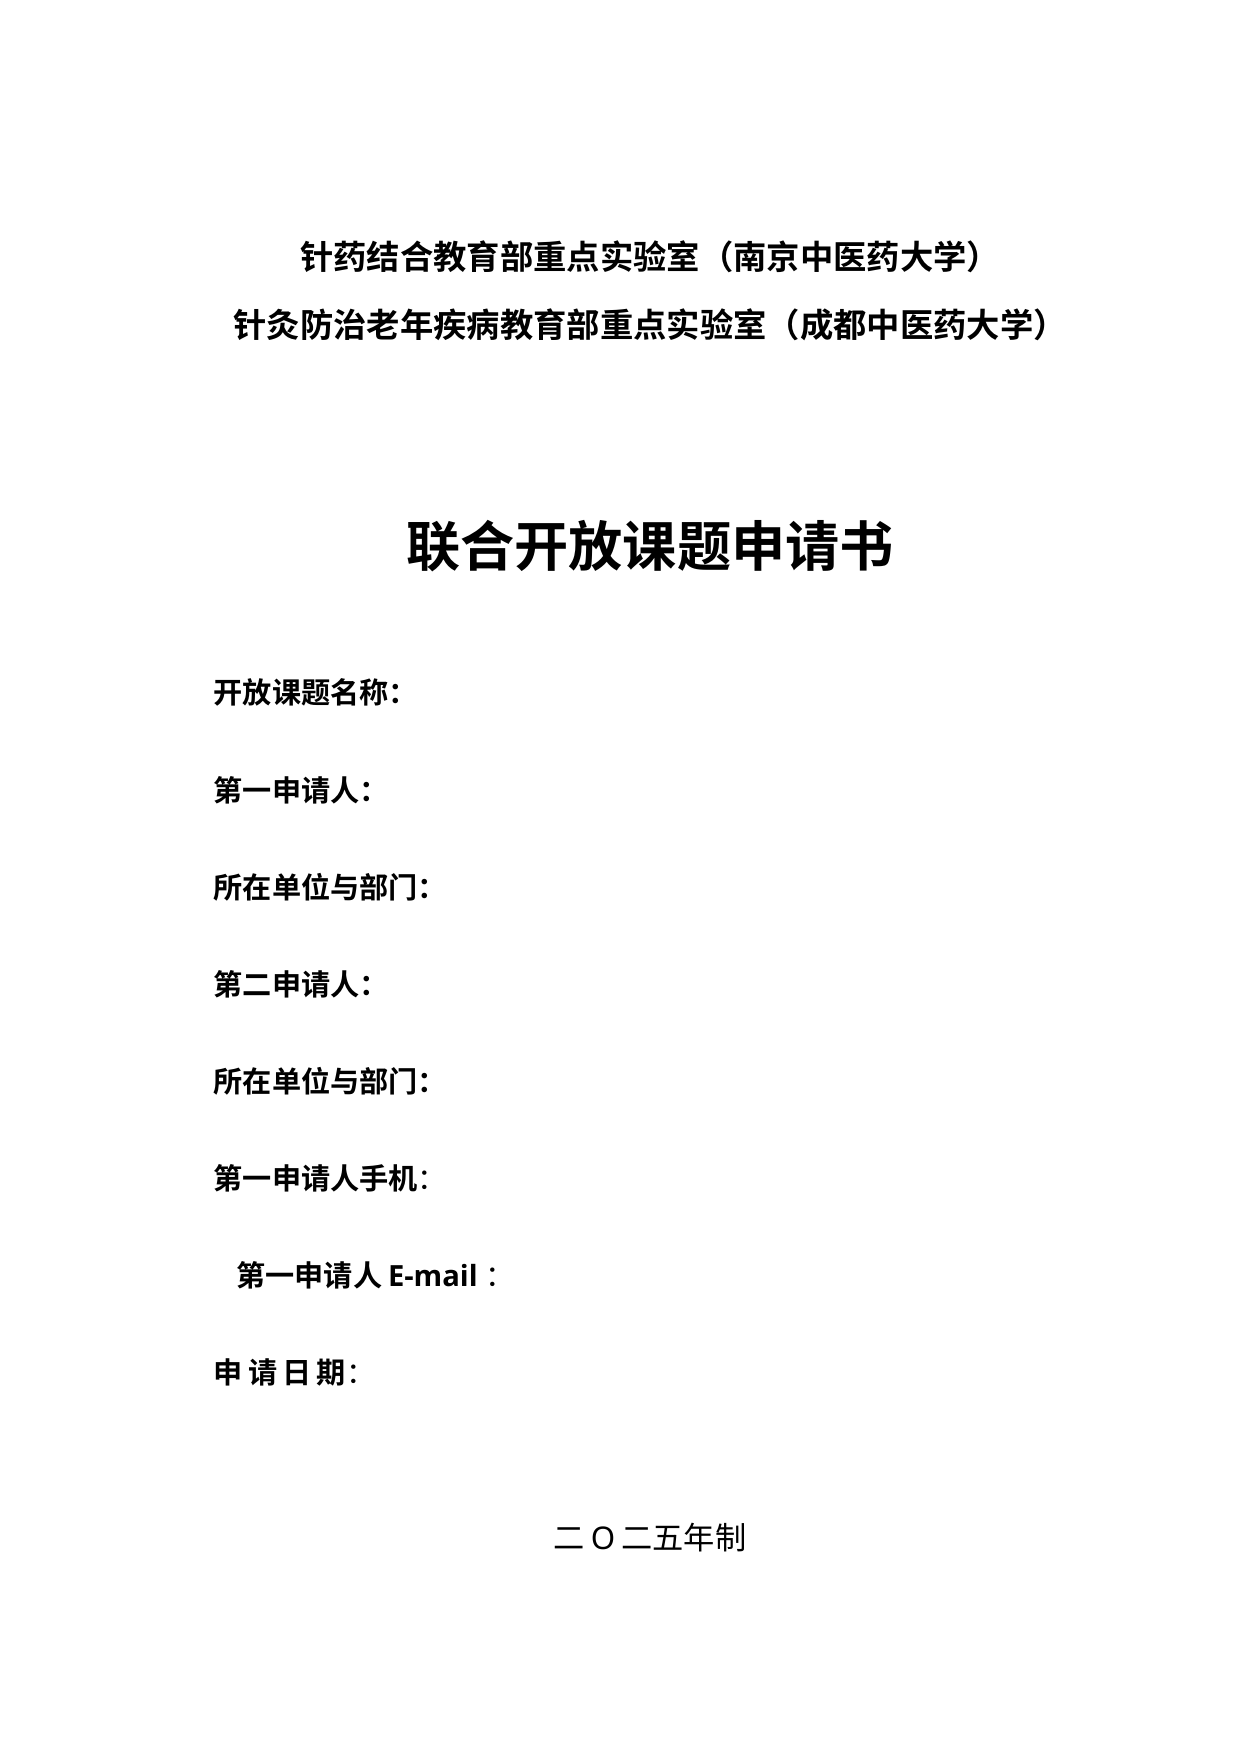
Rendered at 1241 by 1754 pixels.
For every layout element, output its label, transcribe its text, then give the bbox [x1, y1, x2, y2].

text 针药结合教育部重点实验室（南京中医药大学） [183, 221, 1116, 289]
text 开放课题名称： [183, 657, 1116, 725]
text 二Ο二五年制 [183, 1502, 1116, 1570]
text 第一申请人E-mail ： [183, 1240, 1116, 1308]
text 第一申请人： [183, 754, 1116, 822]
text 联合开放课题申请书 [183, 492, 1116, 594]
text 第一申请人手机： [183, 1143, 1116, 1211]
text 第二申请人： [183, 949, 1116, 1017]
text 针灸防治老年疾病教育部重点实验室（成都中医药大学） [183, 289, 1116, 357]
text 所在单位与部门： [183, 1046, 1116, 1114]
text 申请日期： [183, 1337, 1116, 1405]
text 所在单位与部门： [183, 852, 1116, 919]
